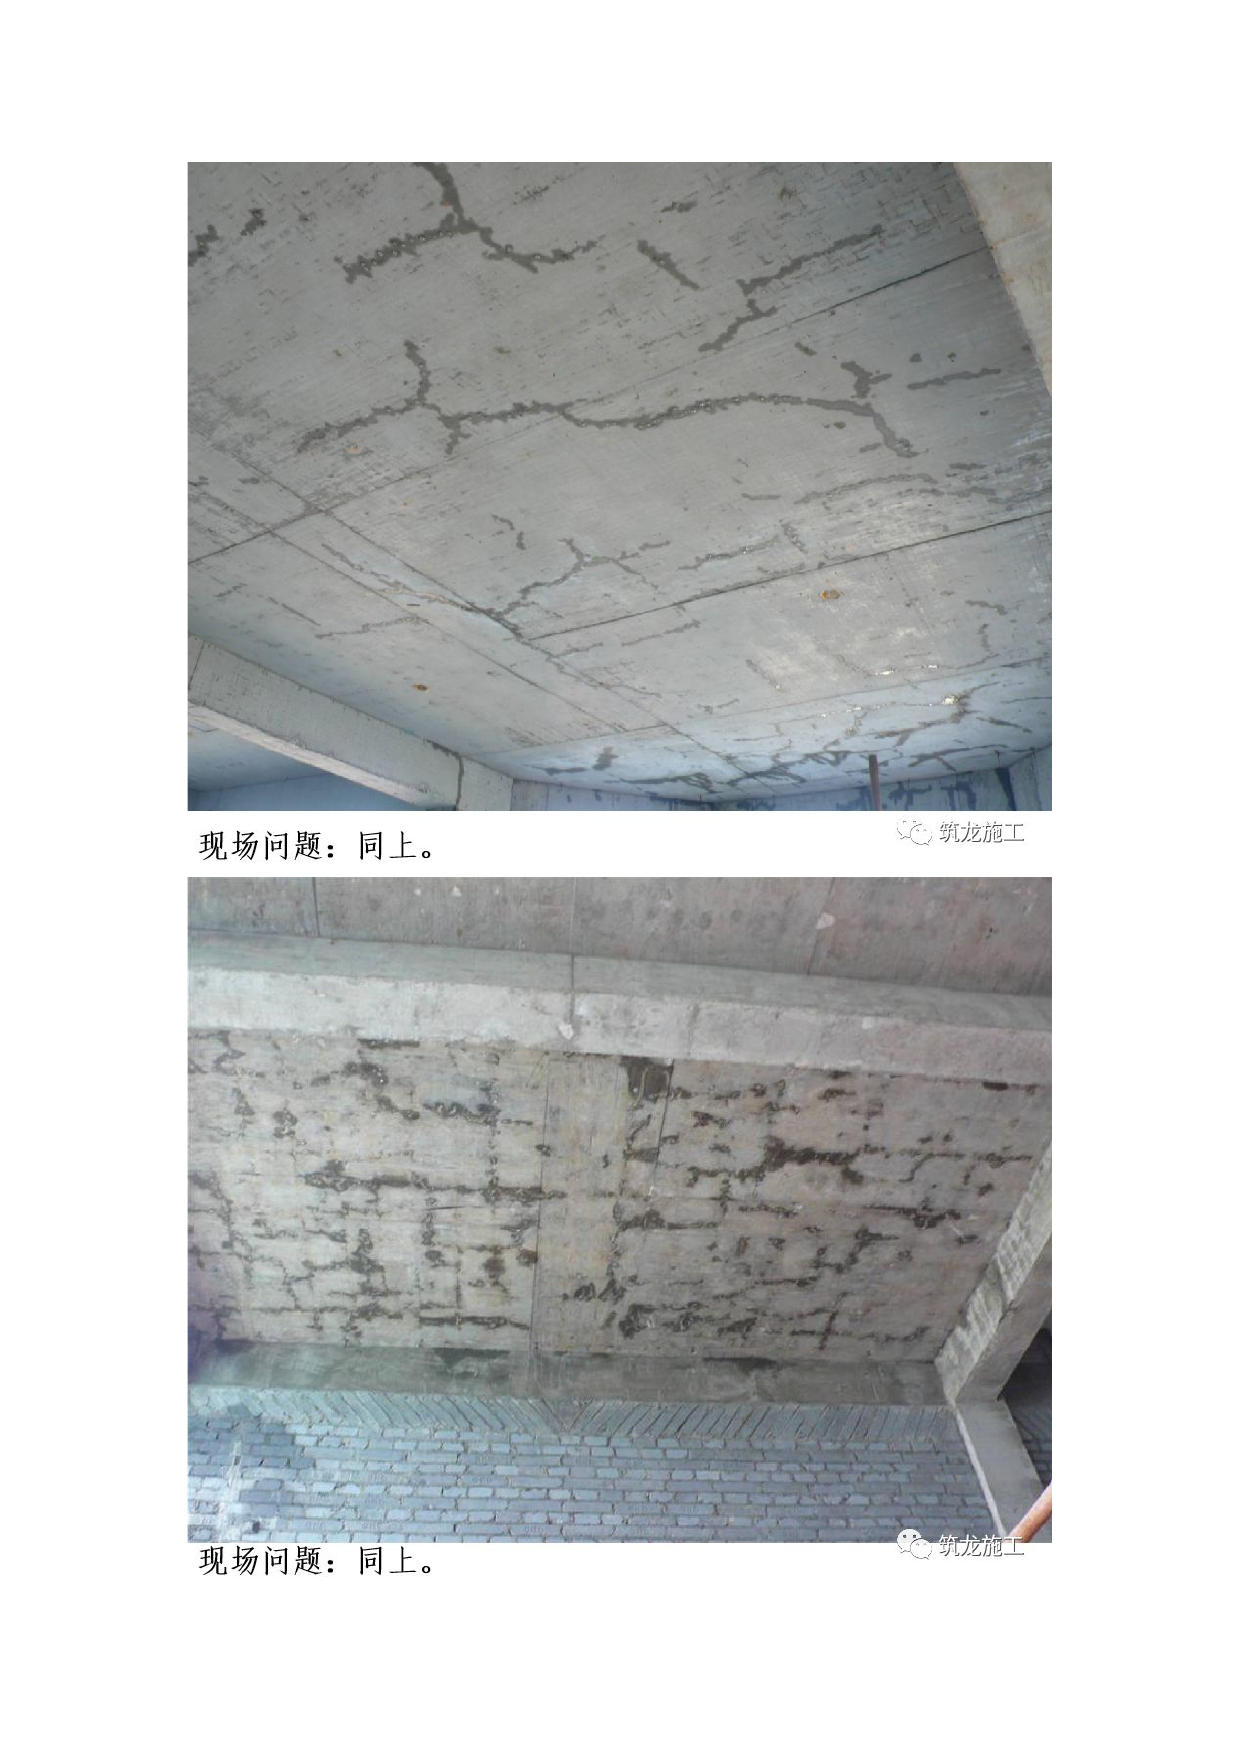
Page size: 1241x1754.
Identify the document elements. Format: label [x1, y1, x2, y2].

picture [187, 162, 1052, 870]
picture [187, 877, 1052, 1584]
